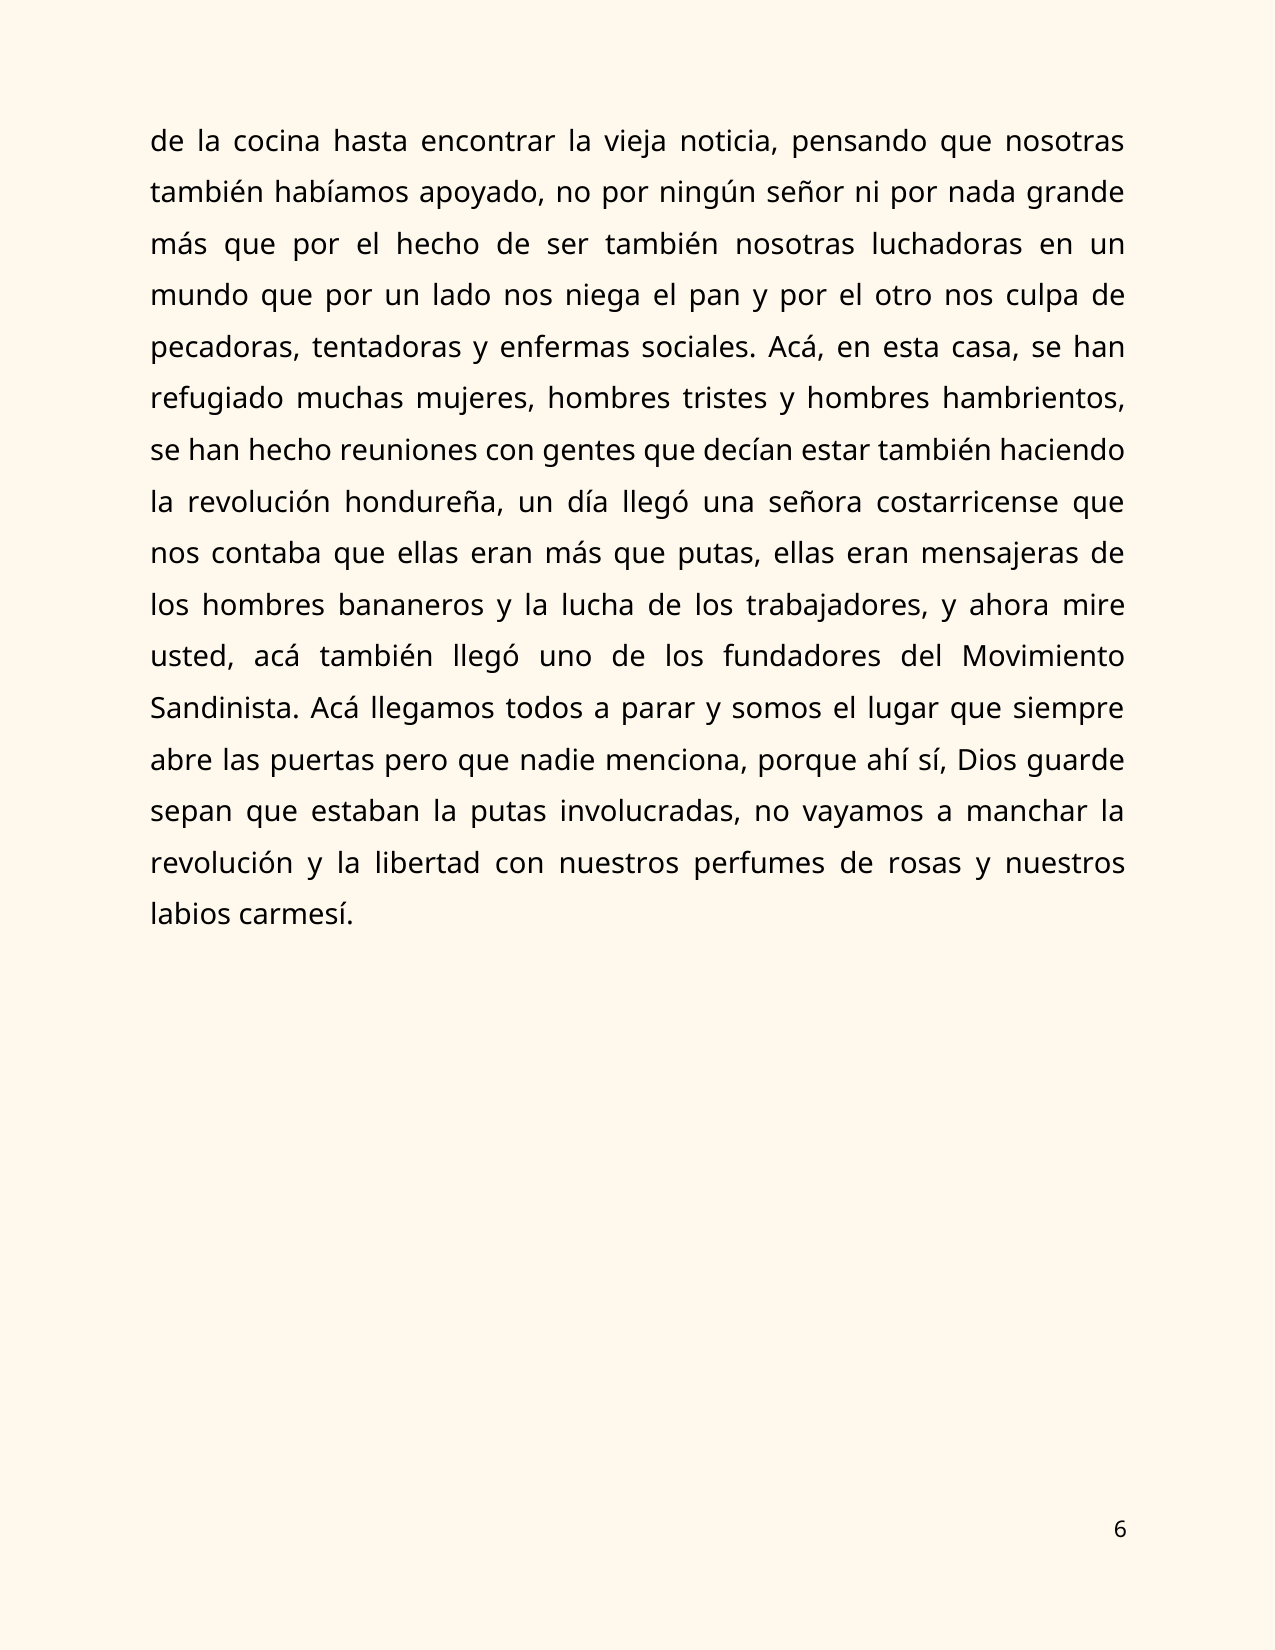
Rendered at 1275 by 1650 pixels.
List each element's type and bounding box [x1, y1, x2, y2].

text [150, 120, 1127, 933]
